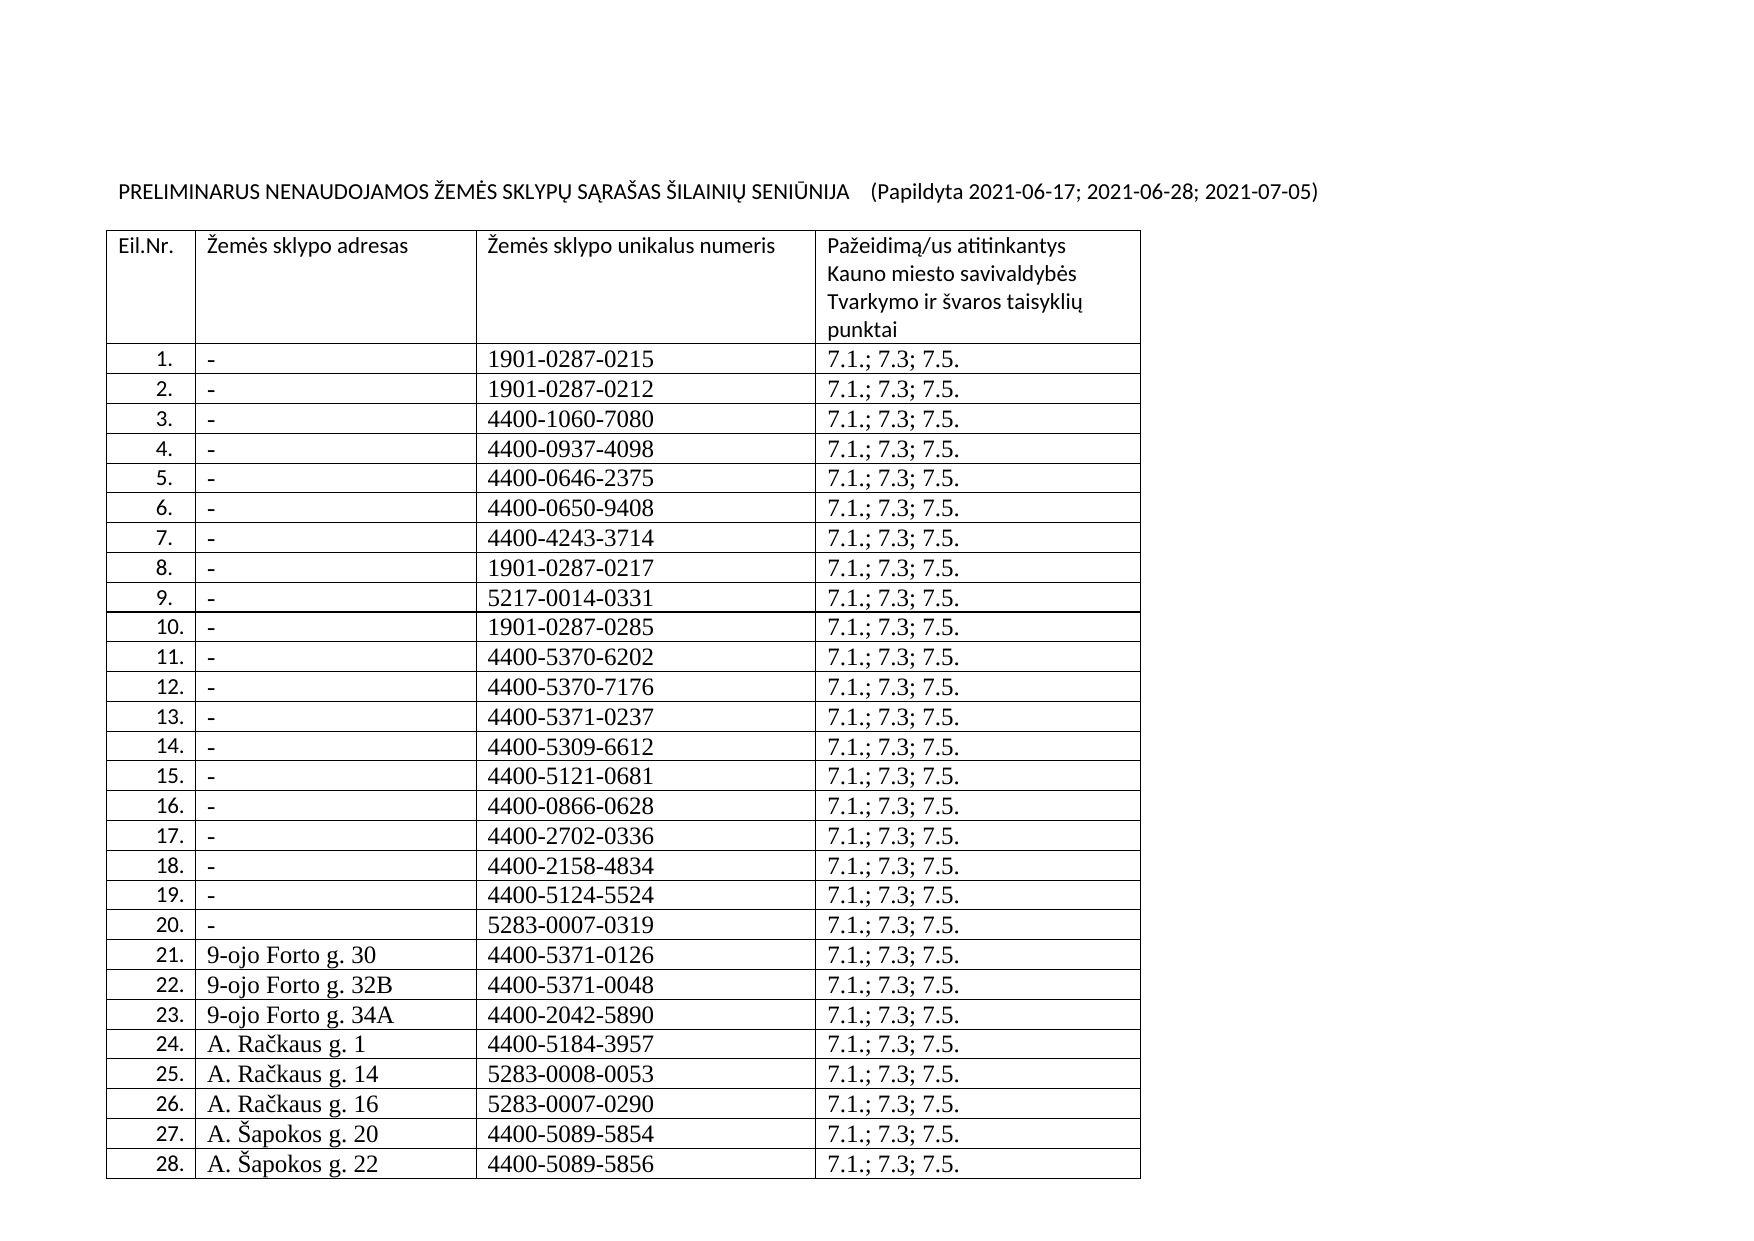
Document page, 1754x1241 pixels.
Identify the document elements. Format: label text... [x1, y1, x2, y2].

table_cell A. Šapokos g. 20 [196, 1119, 476, 1148]
table_cell 4400-5124-5524 [477, 881, 815, 909]
table_cell 9-ojo Forto g. 30 [196, 940, 476, 969]
table_cell [107, 1000, 195, 1028]
table_cell - [196, 404, 476, 433]
table_cell 1901-0287-0285 [477, 613, 815, 641]
table_cell [107, 761, 195, 790]
table_cell [107, 523, 195, 552]
table_cell [107, 940, 195, 969]
table_cell 4400-5089-5854 [477, 1119, 815, 1148]
table_cell 7.1.; 7.3; 7.5. [816, 1119, 1140, 1148]
table_cell 4400-4243-3714 [477, 523, 815, 552]
table_cell [107, 910, 195, 939]
table_cell [107, 642, 195, 671]
table_cell [107, 791, 195, 820]
table_cell [107, 702, 195, 731]
table_cell 7.1.; 7.3; 7.5. [816, 821, 1140, 850]
table_cell A. Šapokos g. 22 [196, 1149, 476, 1177]
table_cell [107, 881, 195, 909]
table_cell 7.1.; 7.3; 7.5. [816, 434, 1140, 462]
table_cell 7.1.; 7.3; 7.5. [816, 1000, 1140, 1028]
table_cell 7.1.; 7.3; 7.5. [816, 940, 1140, 969]
table_cell - [196, 344, 476, 373]
table_cell 4400-2158-4834 [477, 851, 815, 879]
table_cell 7.1.; 7.3; 7.5. [816, 1059, 1140, 1088]
table_cell - [196, 493, 476, 522]
table_cell 4400-2702-0336 [477, 821, 815, 850]
table_cell 7.1.; 7.3; 7.5. [816, 881, 1140, 909]
text PRELIMINARUS NENAUDOJAMOS ŽEMĖS SKLYPŲ SĄRAŠAS ŠILAINIŲ SENIŪNIJA (Papildyta 2021-06-17; 2021-06-28; 2021-07-05) [118, 177, 1577, 205]
table_cell [107, 732, 195, 760]
table_header Pažeidimą/us atitinkantys Kauno miesto savivaldybės Tvarkymo ir švaros taisyklių punktai [816, 231, 1140, 343]
table_cell - [196, 881, 476, 909]
table_cell - [196, 791, 476, 820]
table_cell - [196, 732, 476, 760]
table_cell 7.1.; 7.3; 7.5. [816, 404, 1140, 433]
table_cell A. Račkaus g. 16 [196, 1089, 476, 1118]
table_cell 5283-0008-0053 [477, 1059, 815, 1088]
table_cell [107, 1149, 195, 1177]
table_cell 5283-0007-0319 [477, 910, 815, 939]
table_cell 7.1.; 7.3; 7.5. [816, 761, 1140, 790]
table_cell 1901-0287-0215 [477, 344, 815, 373]
table_cell [107, 851, 195, 879]
table_cell [107, 404, 195, 433]
table_cell 7.1.; 7.3; 7.5. [816, 523, 1140, 552]
table_header Žemės sklypo adresas [196, 231, 476, 343]
table_cell 1901-0287-0217 [477, 553, 815, 582]
table_cell [107, 493, 195, 522]
table_cell - [196, 672, 476, 701]
table_cell 7.1.; 7.3; 7.5. [816, 791, 1140, 820]
table_cell 5283-0007-0290 [477, 1089, 815, 1118]
table_cell 7.1.; 7.3; 7.5. [816, 702, 1140, 731]
table_cell - [196, 851, 476, 879]
table_cell - [196, 821, 476, 850]
table_cell [107, 553, 195, 582]
table_cell 9-ojo Forto g. 32B [196, 970, 476, 999]
table_cell 7.1.; 7.3; 7.5. [816, 374, 1140, 403]
table_cell - [196, 464, 476, 492]
table_cell A. Račkaus g. 1 [196, 1030, 476, 1058]
table_cell 4400-0937-4098 [477, 434, 815, 462]
table_cell - [196, 761, 476, 790]
table_cell - [196, 374, 476, 403]
table_cell 7.1.; 7.3; 7.5. [816, 851, 1140, 879]
table_cell 4400-5121-0681 [477, 761, 815, 790]
table_cell 9-ojo Forto g. 34A [196, 1000, 476, 1028]
table_cell 4400-5309-6612 [477, 732, 815, 760]
table_cell 7.1.; 7.3; 7.5. [816, 642, 1140, 671]
table_cell - [196, 583, 476, 611]
table_cell 7.1.; 7.3; 7.5. [816, 583, 1140, 611]
table_cell 4400-0650-9408 [477, 493, 815, 522]
table_cell - [196, 523, 476, 552]
table_cell [107, 1119, 195, 1148]
table_cell 1901-0287-0212 [477, 374, 815, 403]
table_cell 4400-5370-6202 [477, 642, 815, 671]
table_cell 7.1.; 7.3; 7.5. [816, 1149, 1140, 1177]
table_cell 4400-0646-2375 [477, 464, 815, 492]
table_cell 4400-5370-7176 [477, 672, 815, 701]
table_cell [107, 583, 195, 611]
table_cell 7.1.; 7.3; 7.5. [816, 910, 1140, 939]
table_cell 4400-2042-5890 [477, 1000, 815, 1028]
table_cell 7.1.; 7.3; 7.5. [816, 344, 1140, 373]
table_cell 7.1.; 7.3; 7.5. [816, 732, 1140, 760]
table_cell 5217-0014-0331 [477, 583, 815, 611]
table_cell - [196, 642, 476, 671]
table_cell 4400-1060-7080 [477, 404, 815, 433]
table_cell 4400-5371-0048 [477, 970, 815, 999]
table_cell [107, 1030, 195, 1058]
table_cell [107, 374, 195, 403]
table_cell 4400-5089-5856 [477, 1149, 815, 1177]
table_cell [107, 344, 195, 373]
table_cell 7.1.; 7.3; 7.5. [816, 613, 1140, 641]
table_cell 7.1.; 7.3; 7.5. [816, 464, 1140, 492]
table_cell 7.1.; 7.3; 7.5. [816, 1030, 1140, 1058]
table_cell 7.1.; 7.3; 7.5. [816, 553, 1140, 582]
table_header Eil.Nr. [107, 231, 195, 343]
table_cell - [196, 613, 476, 641]
table_cell - [196, 910, 476, 939]
table_cell - [196, 434, 476, 462]
table_cell 4400-5184-3957 [477, 1030, 815, 1058]
table_cell A. Račkaus g. 14 [196, 1059, 476, 1088]
table_cell 7.1.; 7.3; 7.5. [816, 493, 1140, 522]
table_cell 4400-5371-0126 [477, 940, 815, 969]
table_cell - [196, 553, 476, 582]
table_cell [107, 672, 195, 701]
table_cell [107, 970, 195, 999]
table_cell [107, 1089, 195, 1118]
table_cell [107, 821, 195, 850]
table_cell 7.1.; 7.3; 7.5. [816, 970, 1140, 999]
table_cell [107, 434, 195, 462]
table_header Žemės sklypo unikalus numeris [477, 231, 815, 343]
table_cell - [196, 702, 476, 731]
table_cell [107, 1059, 195, 1088]
table_cell [107, 613, 195, 641]
table_cell 7.1.; 7.3; 7.5. [816, 1089, 1140, 1118]
table_cell 4400-5371-0237 [477, 702, 815, 731]
table_cell [107, 464, 195, 492]
table_cell 4400-0866-0628 [477, 791, 815, 820]
table_cell 7.1.; 7.3; 7.5. [816, 672, 1140, 701]
